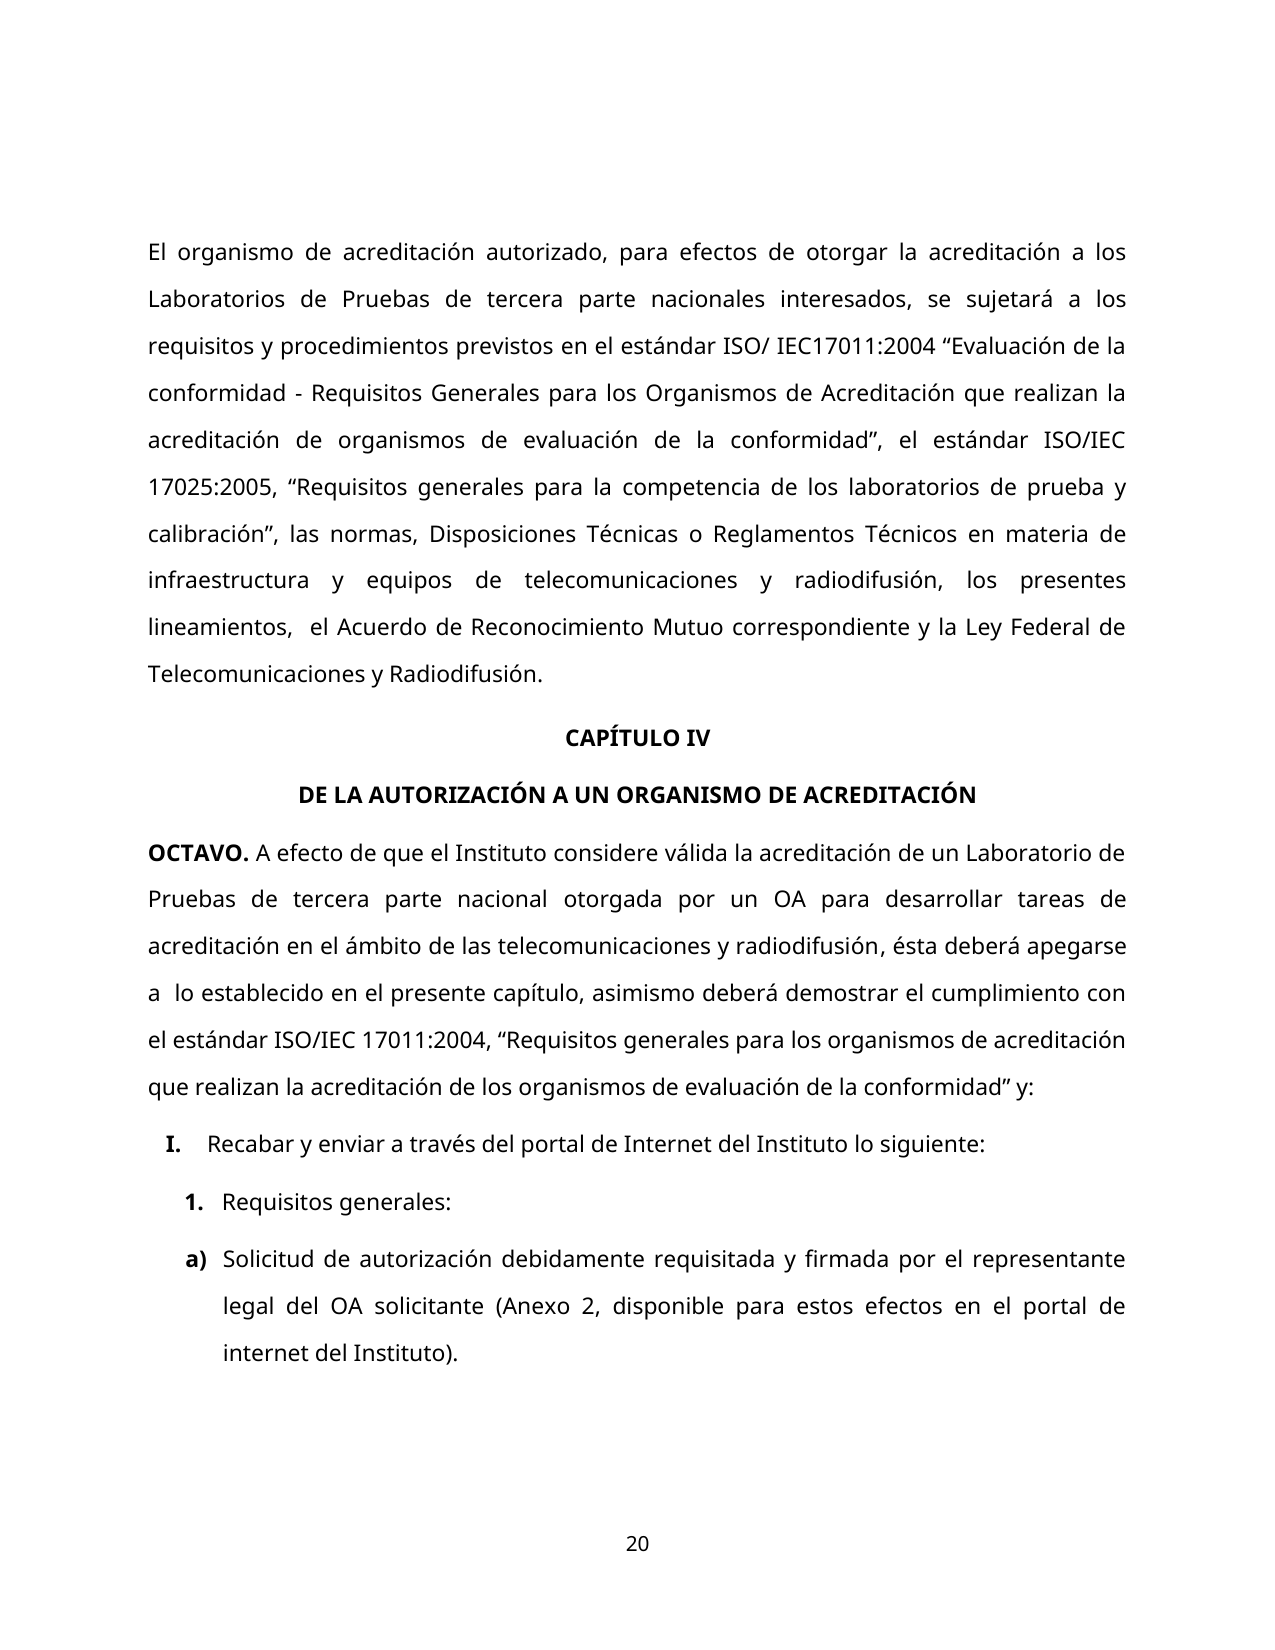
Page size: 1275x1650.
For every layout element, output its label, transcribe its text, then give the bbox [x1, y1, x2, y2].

list Recabar y enviar a través del portal de Internet del Instituto lo siguiente: [166, 1128, 1127, 1159]
text DE LA AUTORIZACIÓN A UN ORGANISMO DE ACREDITACIÓN [148, 779, 1127, 810]
text CAPÍTULO IV [148, 722, 1127, 753]
list Requisitos generales: [184, 1186, 1127, 1217]
list Solicitud de autorización debidamente requisitada y firmada por el representante legal del OA solicitante (Anexo 2, disponible para estos efectos en el portal de internet del Instituto). [185, 1243, 1127, 1368]
text El organismo de acreditación autorizado, para efectos de otorgar la acreditación a los Laboratorios de Pruebas de tercera parte nacionales interesados, se sujetará a los requisitos y procedimientos previstos en el estándar ISO/ IEC17011:2004 “Evaluación de la conformidad - Requisitos Generales para los Organismos de Acreditación que realizan la acreditación de organismos de evaluación de la conformidad”, el estándar ISO/IEC 17025:2005, “Requisitos generales para la competencia de los laboratorios de prueba y calibración”, las normas, Disposiciones Técnicas o Reglamentos Técnicos en materia de infraestructura y equipos de telecomunicaciones y radiodifusión, los presentes lineamientos, el Acuerdo de Reconocimiento Mutuo correspondiente y la Ley Federal de Telecomunicaciones y Radiodifusión. [148, 236, 1127, 689]
text OCTAVO. A efecto de que el Instituto considere válida la acreditación de un Laboratorio de Pruebas de tercera parte nacional otorgada por un OA para desarrollar tareas de acreditación en el ámbito de las telecomunicaciones y radiodifusión, ésta deberá apegarse a lo establecido en el presente capítulo, asimismo deberá demostrar el cumplimiento con el estándar ISO/IEC 17011:2004, “Requisitos generales para los organismos de acreditación que realizan la acreditación de los organismos de evaluación de la conformidad” y: [148, 837, 1127, 1102]
